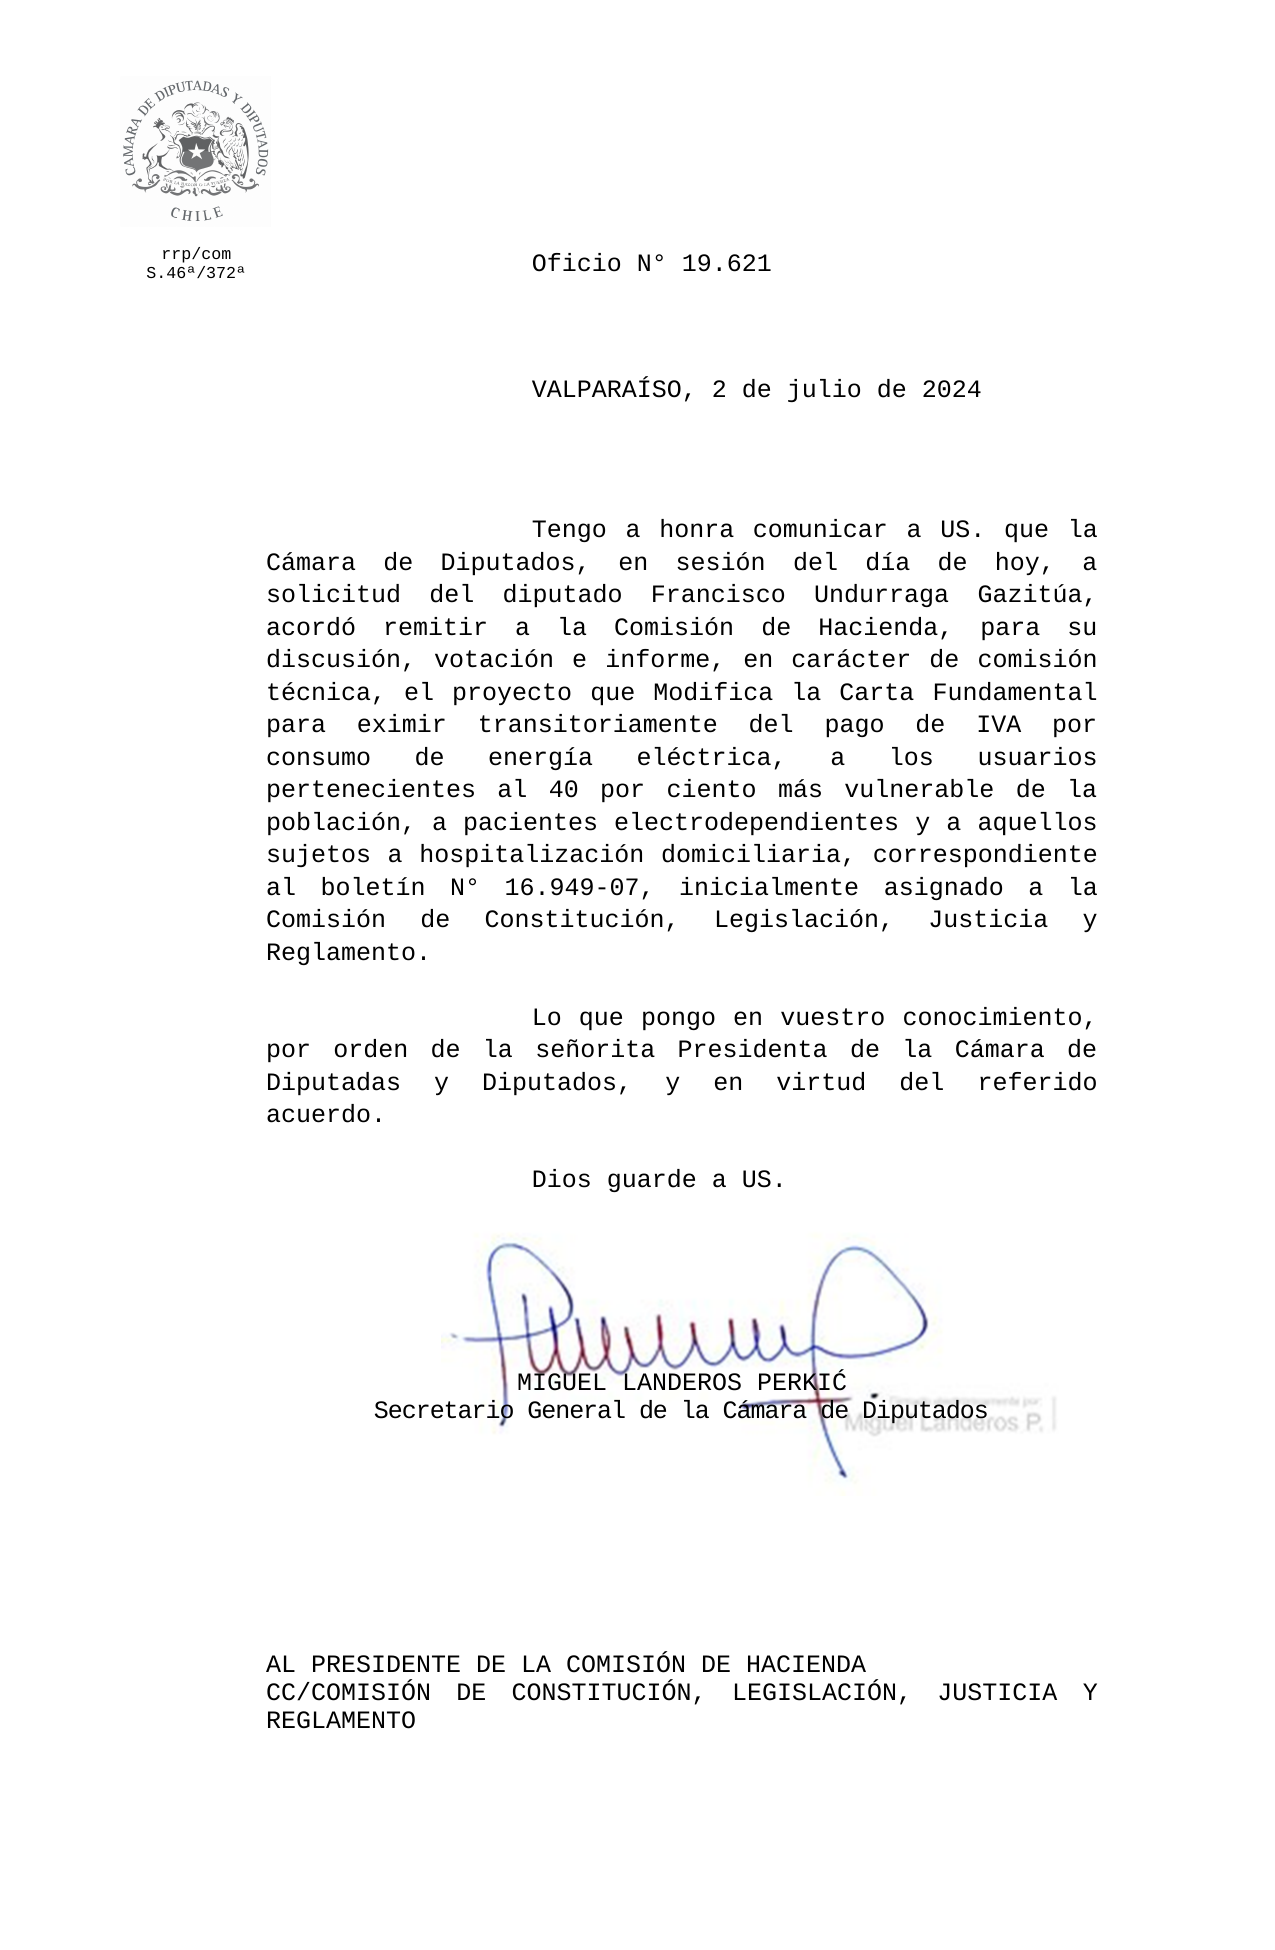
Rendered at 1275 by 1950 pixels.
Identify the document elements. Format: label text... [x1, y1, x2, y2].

text Secretario General de la Cámara de Diputados [266, 1398, 1098, 1426]
text Oficio N° 19.621 [266, 251, 1098, 279]
text MIGUEL LANDEROS PERKIĆ [266, 1369, 1098, 1398]
picture [441, 1200, 1065, 1369]
text VALPARAÍSO, 2 de julio de 2024 [266, 377, 1098, 405]
picture [441, 1426, 1065, 1496]
text Tengo a honra comunicar a US. que la Cámara de Diputados, en sesión del día de hoy, a solicitud del diputado Francisco Undurraga Gazitúa, acordó remitir a la Comisión de Hacienda, para su discusión, votación e informe, en carácter de comisión técnica, el proyecto que Modifica la Carta Fundamental para eximir transitoriamente del pago de IVA por consumo de energía eléctrica, a los usuarios pertenecientes al 40 por ciento más vulnerable de la población, a pacientes electrodependientes y a aquellos sujetos a hospitalización domiciliaria, correspondiente al boletín N° 16.949-07, inicialmente asignado a la Comisión de Constitución, Legislación, Justicia y Reglamento. [266, 517, 1098, 968]
text Dios guarde a US. [266, 1167, 1098, 1195]
text Lo que pongo en vuestro conocimiento, por orden de la señorita Presidenta de la Cámara de Diputadas y Diputados, y en virtud del referido acuerdo. [266, 1004, 1098, 1130]
picture [120, 76, 271, 227]
